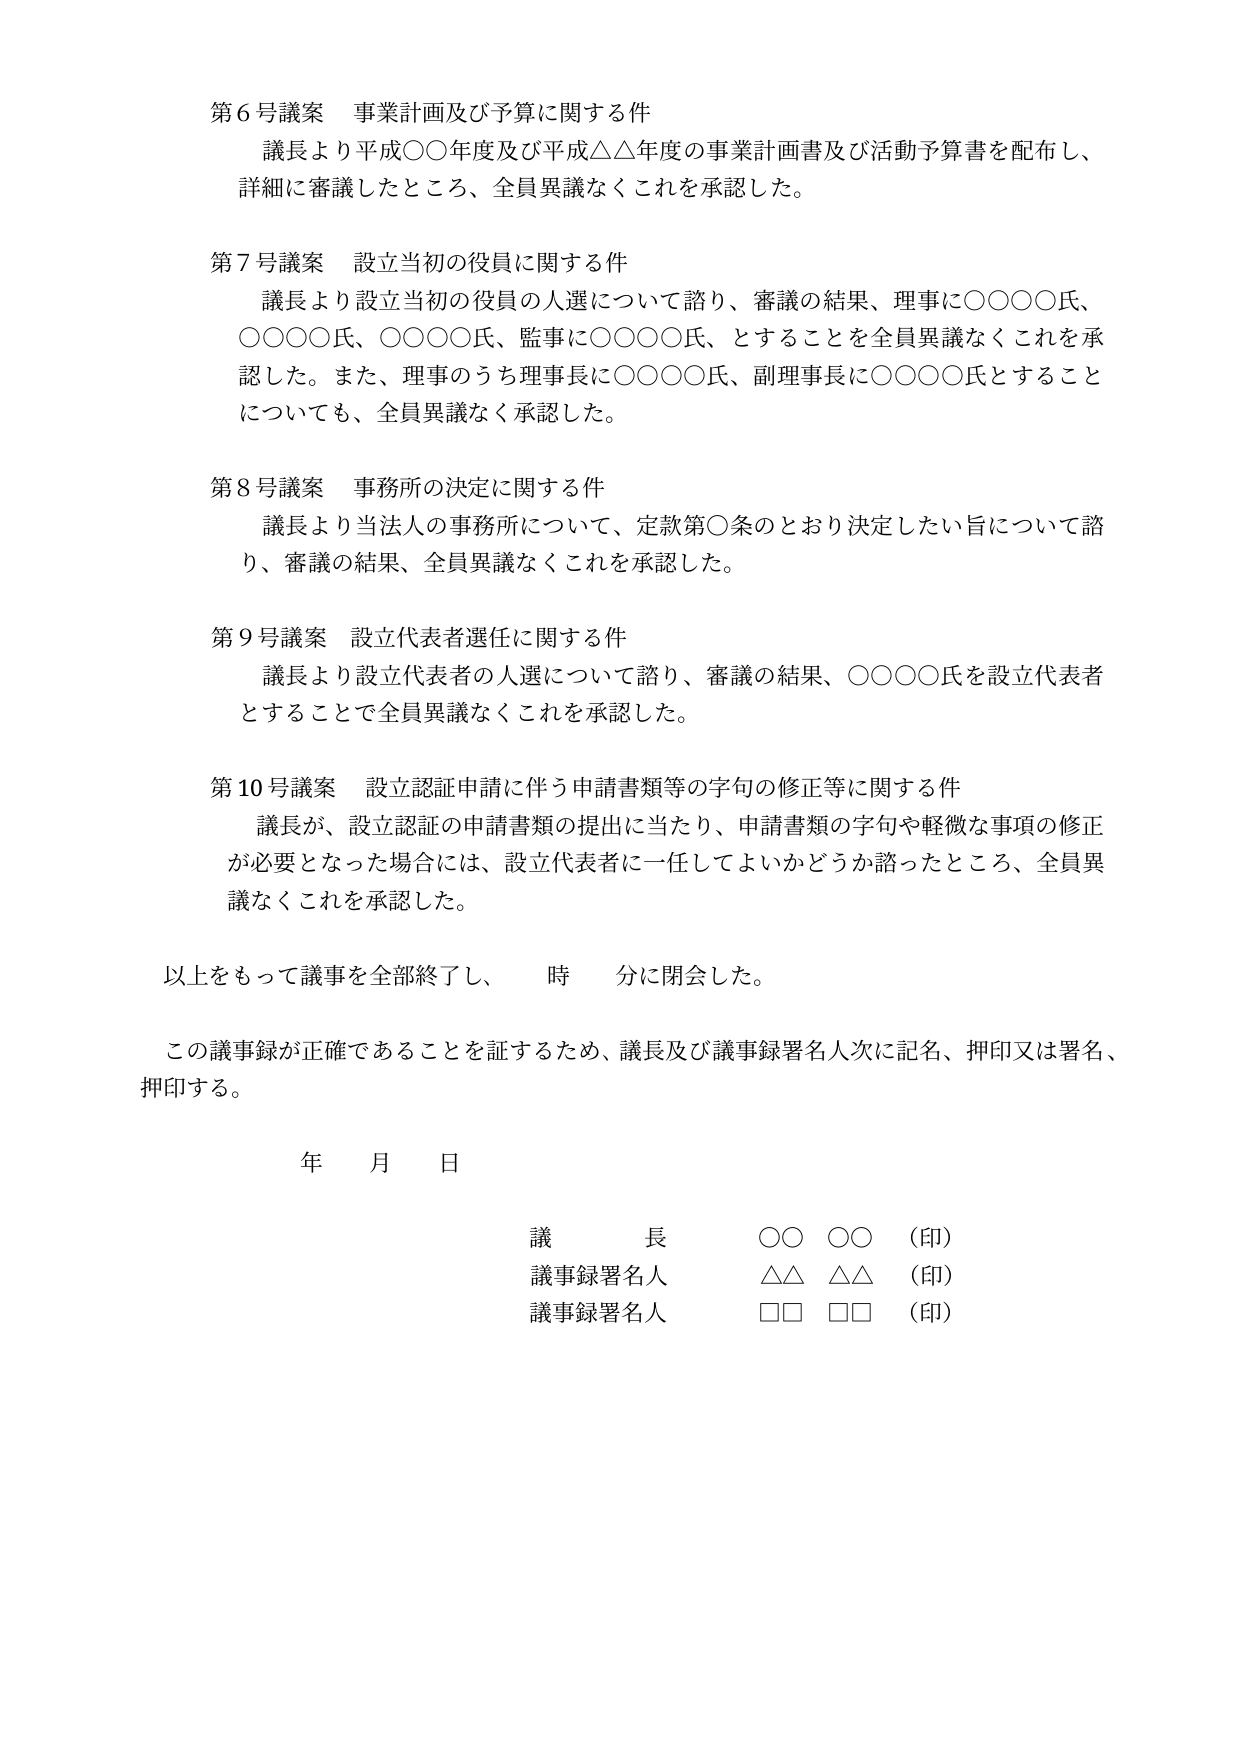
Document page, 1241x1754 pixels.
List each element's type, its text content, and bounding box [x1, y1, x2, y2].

text 第９号議案 設立代表者選任に関する件 [118, 618, 1107, 656]
text 第10号議案 設立認証申請に伴う申請書類等の字句の修正等に関する件 [118, 768, 1107, 806]
text 第８号議案 事務所の決定に関する件 [118, 468, 1107, 506]
text 以上をもって議事を全部終了し､ 時 分に閉会した｡ [140, 956, 1107, 993]
text 議事録署名人 □□ □□ （印） [140, 1293, 1107, 1331]
text この議事録が正確であることを証するため､ 議長及び議事録署名人次に記名、押印又は署名、押印する｡ [140, 1031, 1107, 1106]
text 議長より当法人の事務所について、定款第〇条のとおり決定したい旨について諮り、審議の結果、全員異議なくこれを承認した。 [238, 506, 1107, 581]
text 議長より設立当初の役員の人選について諮り、審議の結果、理事に○○○○氏、○○○○氏、○○○○氏、監事に○○○○氏、とすることを全員異議なくこれを承認した。また、理事のうち理事長に○○○○氏、副理事長に○○○○氏とすることについても、全員異議なく承認した。 [238, 281, 1107, 431]
text 年 月 日 [140, 1143, 1107, 1181]
text 議長より設立代表者の人選について諮り、審議の結果、○○○○氏を設立代表者とすることで全員異議なくこれを承認した。 [238, 656, 1107, 731]
text 第６号議案 事業計画及び予算に関する件 [118, 93, 1107, 131]
text 議事録署名人 △△ △△ （印） [118, 1256, 1107, 1293]
text 議長より平成○○年度及び平成△△年度の事業計画書及び活動予算書を配布し、詳細に審議したところ、全員異議なくこれを承認した。 [238, 131, 1107, 206]
text 議長が、設立認証の申請書類の提出に当たり、申請書類の字句や軽微な事項の修正が必要となった場合には、設立代表者に一任してよいかどうか諮ったところ、全員異議なくこれを承認した。 [227, 806, 1107, 918]
text 第７号議案 設立当初の役員に関する件 [118, 243, 1107, 281]
text 議 長 〇〇 〇〇 （印） [140, 1218, 1107, 1256]
